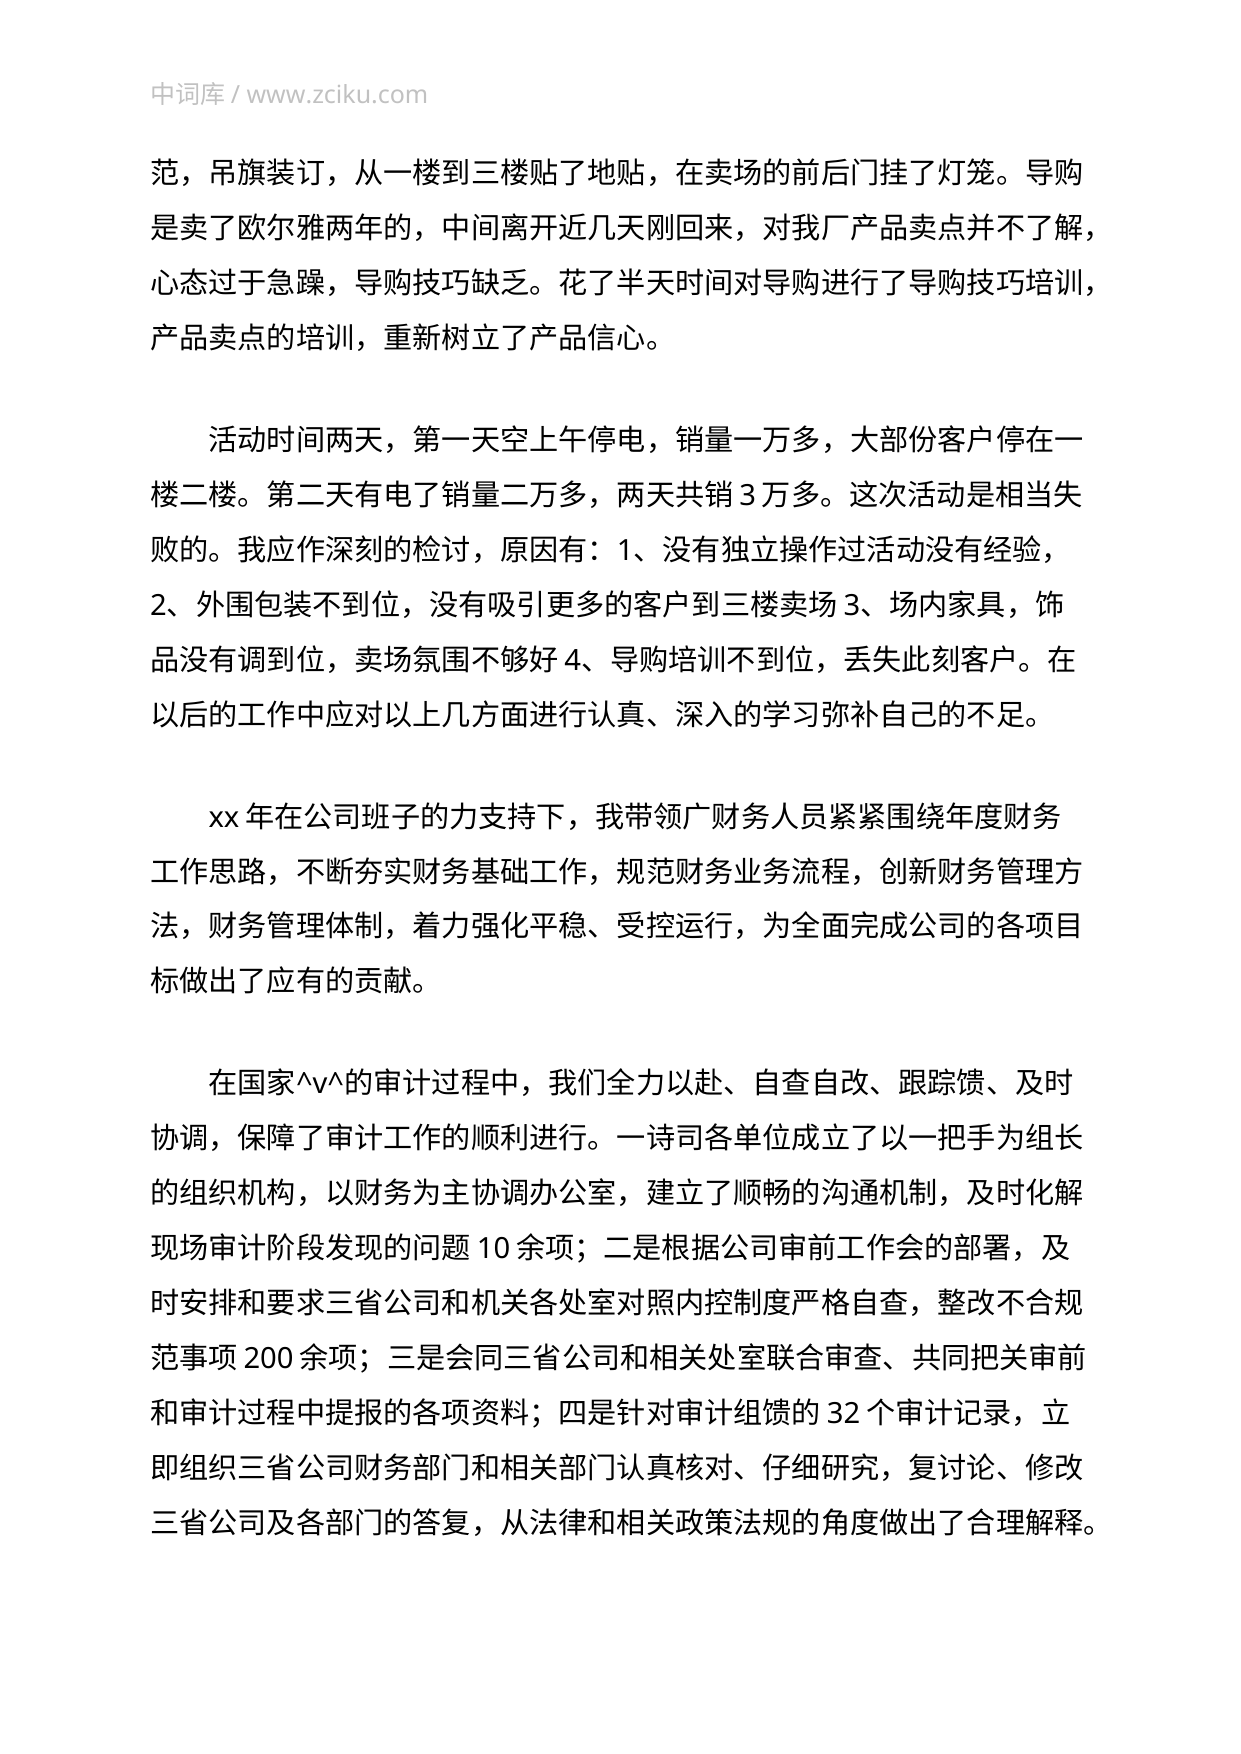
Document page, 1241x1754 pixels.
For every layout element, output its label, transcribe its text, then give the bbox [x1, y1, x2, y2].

text xx年在公司班子的力支持下，我带领广财务人员紧紧围绕年度财务工作思路，不断夯实财务基础工作，规范财务业务流程，创新财务管理方法，财务管理体制，着力强化平稳、受控运行，为全面完成公司的各项目标做出了应有的贡献。 [150, 793, 1090, 1000]
text 在国家^v^的审计过程中，我们全力以赴、自查自改、跟踪馈、及时协调，保障了审计工作的顺利进行。一诗司各单位成立了以一把手为组长的组织机构，以财务为主协调办公室，建立了顺畅的沟通机制，及时化解现场审计阶段发现的问题10余项；二是根据公司审前工作会的部署，及时安排和要求三省公司和机关各处室对照内控制度严格自查，整改不合规范事项200余项；三是会同三省公司和相关处室联合审查、共同把关审前和审计过程中提报的各项资料；四是针对审计组馈的32个审计记录，立即组织三省公司财务部门和相关部门认真核对、仔细研究，复讨论、修改三省公司及各部门的答复，从法律和相关政策法规的角度做出了合理解释。 [150, 1060, 1090, 1542]
text 活动时间两天，第一天空上午停电，销量一万多，大部份客户停在一楼二楼。第二天有电了销量二万多，两天共销3万多。这次活动是相当失败的。我应作深刻的检讨，原因有：1、没有独立操作过活动没有经验，2、外围包装不到位，没有吸引更多的客户到三楼卖场3、场内家具，饰品没有调到位，卖场氛围不够好4、导购培训不到位，丢失此刻客户。在以后的工作中应对以上几方面进行认真、深入的学习弥补自己的不足。 [150, 416, 1090, 734]
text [150, 150, 1090, 357]
